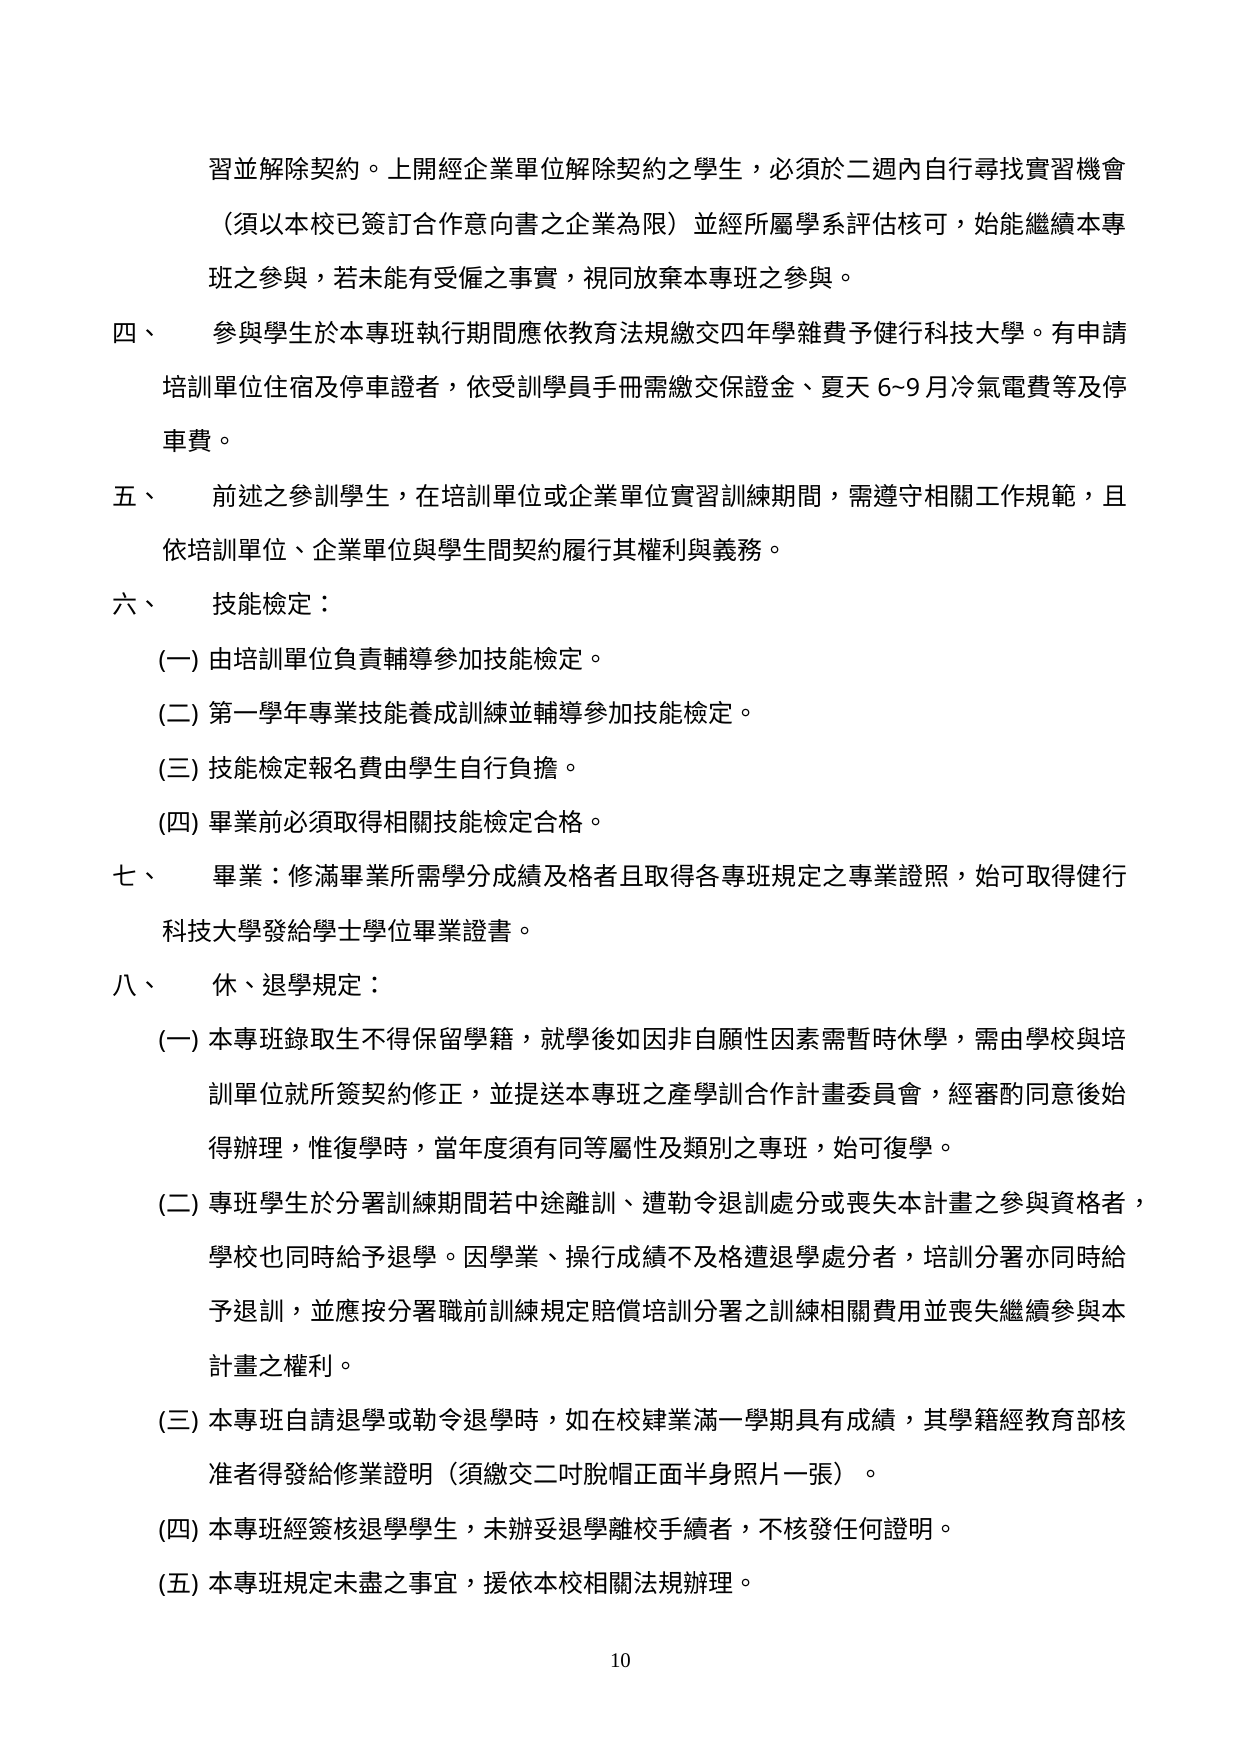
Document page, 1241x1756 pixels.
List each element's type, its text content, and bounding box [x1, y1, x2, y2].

list 本專班自請退學或勒令退學時，如在校肄業滿一學期具有成績，其學籍經教育部核准者得發給修業證明（須繳交二吋脫帽正面半身照片一張）。 [158, 1401, 1128, 1491]
list 本專班經簽核退學學生，未辦妥退學離校手續者，不核發任何證明。 [158, 1509, 1128, 1546]
list 專班學生於分署訓練期間若中途離訓、遭勒令退訓處分或喪失本計畫之參與資格者，學校也同時給予退學。因學業、操行成績不及格遭退學處分者，培訓分署亦同時給予退訓，並應按分署職前訓練規定賠償培訓分署之訓練相關費用並喪失繼續參與本計畫之權利。 [158, 1183, 1128, 1382]
list 技能檢定報名費由學生自行負擔。 [158, 748, 1128, 784]
list 本專班規定未盡之事宜，援依本校相關法規辦理。 [158, 1564, 1128, 1600]
list 本專班錄取生不得保留學籍，就學後如因非自願性因素需暫時休學，需由學校與培訓單位就所簽契約修正，並提送本專班之產學訓合作計畫委員會，經審酌同意後始得辦理，惟復學時，當年度須有同等屬性及類別之專班，始可復學。 [158, 1020, 1128, 1165]
list 參與學生於本專班執行期間應依教育法規繳交四年學雜費予健行科技大學。有申請培訓單位住宿及停車證者，依受訓學員手冊需繳交保證金、夏天6~9月冷氣電費等及停車費。 [112, 313, 1128, 458]
list 休、退學規定： [112, 966, 1128, 1002]
list 第一學年專業技能養成訓練並輔導參加技能檢定。 [158, 694, 1128, 730]
list 技能檢定： [112, 585, 1128, 621]
list 前述之參訓學生，在培訓單位或企業單位實習訓練期間，需遵守相關工作規範，且依培訓單位、企業單位與學生間契約履行其權利與義務。 [112, 476, 1128, 567]
list 畢業：修滿畢業所需學分成績及格者且取得各專班規定之專業證照，始可取得健行科技大學發給學士學位畢業證書。 [112, 857, 1128, 947]
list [158, 150, 1128, 295]
list 由培訓單位負責輔導參加技能檢定。 [158, 639, 1128, 676]
list 畢業前必須取得相關技能檢定合格。 [158, 802, 1128, 839]
